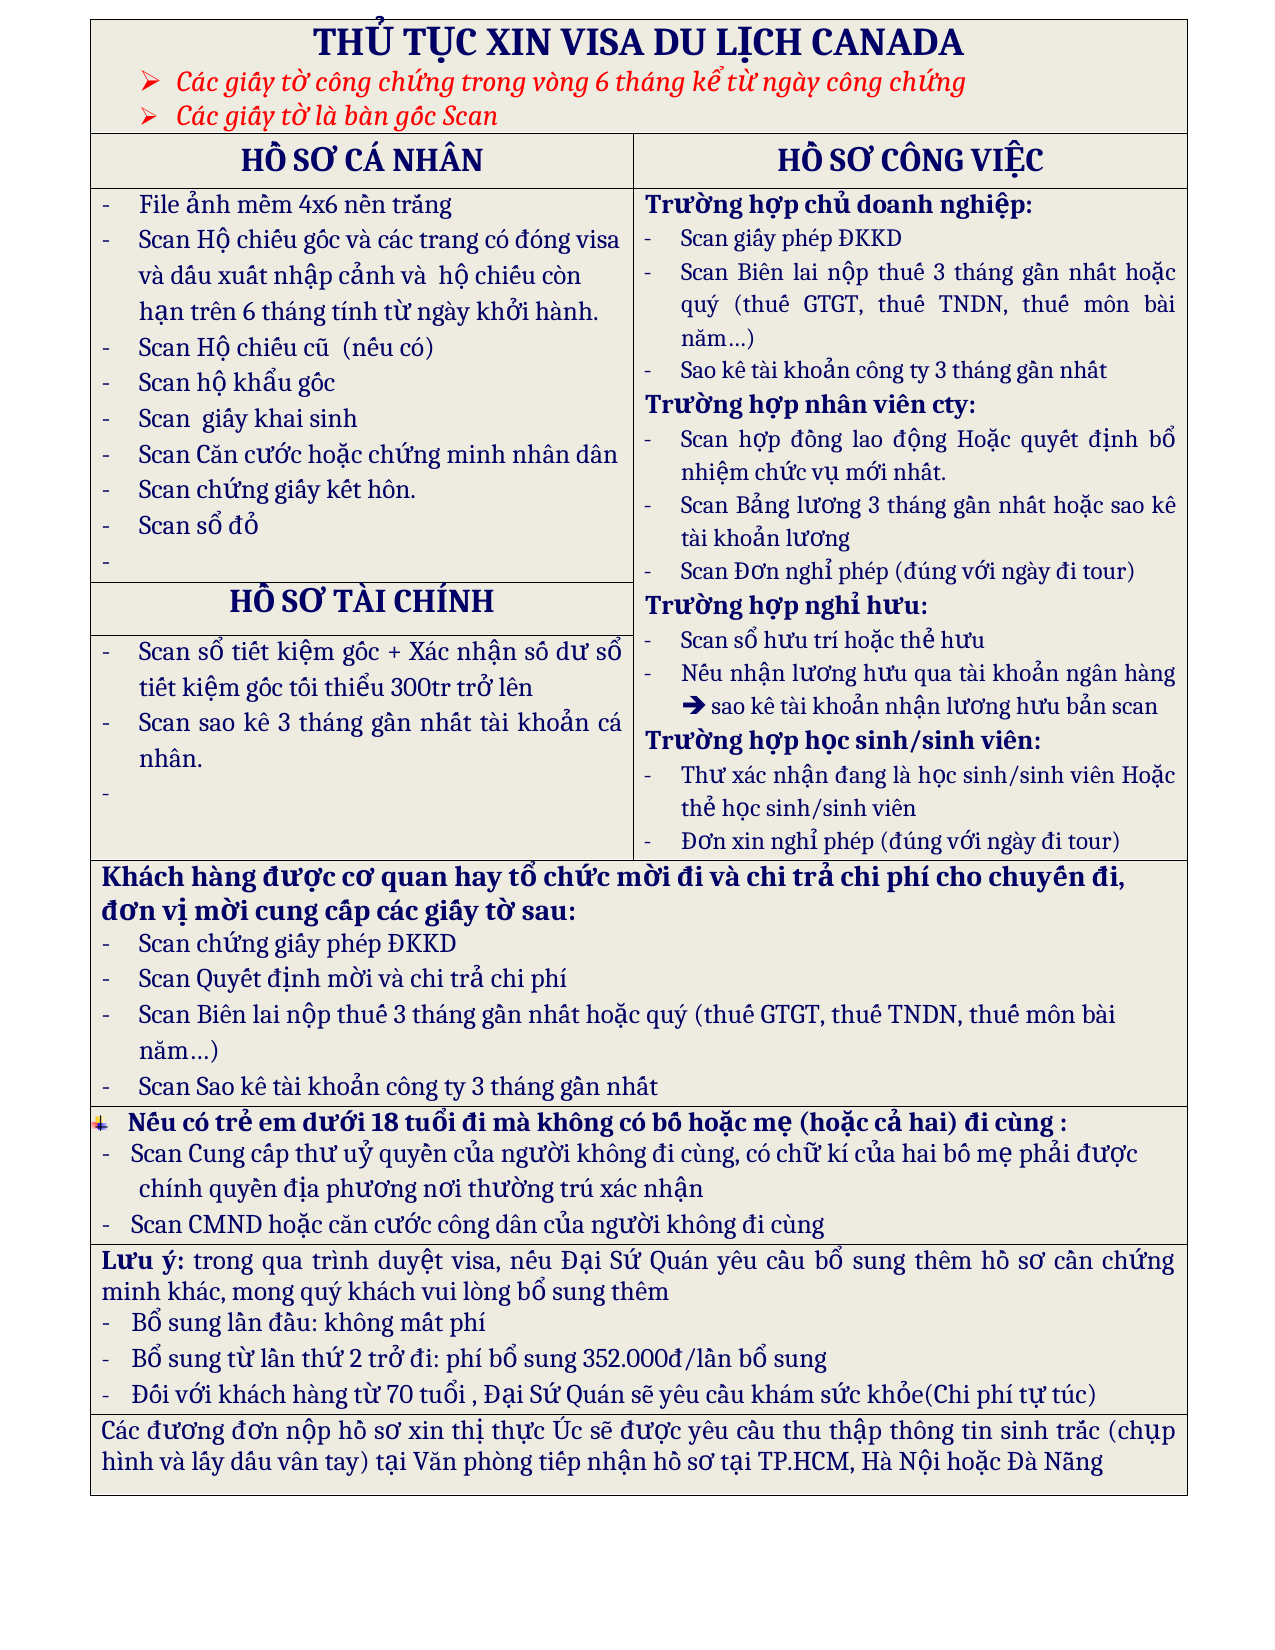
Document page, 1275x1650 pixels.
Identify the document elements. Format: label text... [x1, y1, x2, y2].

table_cell File ảnh mềm 4x6 nền trắng Scan Hộ chiếu gốc và các trang có đóng visa và dấu xuất nhập cảnh và hộ chiếu còn hạn trên 6 tháng tính từ ngày khởi hành. Scan Hộ chiếu cũ (nếu có) Scan hộ khẩu gốc Scan giấy khai sinh Scan Căn cước hoặc chứng minh nhân dân Scan chứng giấy kết hôn. Scan sổ đỏ [91, 189, 633, 582]
table_cell HỒ SƠ TÀI CHÍNH [91, 583, 633, 635]
table_cell Các đương đơn nộp hồ sơ xin thị thực Úc sẽ được yêu cầu thu thập thông tin sinh trắc (chụp hình và lấy dấu vân tay) tại Văn phòng tiếp nhận hồ sơ tại TP.HCM, Hà Nội hoặc Đà Nẵng [91, 1415, 1187, 1494]
table_cell Trường hợp chủ doanh nghiệp: Scan giấy phép ĐKKD Scan Biên lai nộp thuế 3 tháng gần nhất hoặc quý (thuế GTGT, thuế TNDN, thuế môn bài năm…) Sao kê tài khoản công ty 3 tháng gần nhất Trường hợp nhân viên cty: Scan hợp đồng lao động Hoặc quyết định bổ nhiệm chức vụ mới nhất. Scan Bảng lương 3 tháng gần nhất hoặc sao kê tài khoản lương Scan Đơn nghỉ phép (đúng với ngày đi tour) Trường hợp nghỉ hưu: Scan sổ hưu trí hoặc thẻ hưu Nếu nhận lương hưu qua tài khoản ngân hàng sao kê tài khoản nhận lương hưu bản scan Trường hợp học sinh/sinh viên: Thư xác nhận đang là học sinh/sinh viên Hoặc thẻ học sinh/sinh viên Đơn xin nghỉ phép (đúng với ngày đi tour) [634, 189, 1187, 859]
table_cell Lưu ý: trong qua trình duyệt visa, nếu Đại Sứ Quán yêu cầu bổ sung thêm hồ sơ cần chứng minh khác, mong quý khách vui lòng bổ sung thêm Bổ sung lần đầu: không mất phí Bổ sung từ lần thứ 2 trở đi: phí bổ sung 352.000đ/lần bổ sung Đối với khách hàng từ 70 tuổi , Đại Sứ Quán sẽ yêu cầu khám sức khỏe(Chi phí tự túc) [91, 1245, 1187, 1414]
table_cell Scan sổ tiết kiệm gốc + Xác nhận số dư sổ tiết kiệm gốc tối thiểu 300tr trở lên Scan sao kê 3 tháng gần nhất tài khoản cá nhân. [91, 636, 633, 859]
table_cell Khách hàng được cơ quan hay tổ chức mời đi và chi trả chi phí cho chuyến đi, đơn vị mời cung cấp các giấy tờ sau: Scan chứng giấy phép ĐKKD Scan Quyết định mời và chi trả chi phí Scan Biên lai nộp thuế 3 tháng gần nhất hoặc quý (thuế GTGT, thuế TNDN, thuế môn bài năm…) Scan Sao kê tài khoản công ty 3 tháng gần nhất [91, 861, 1187, 1106]
table_cell Nếu có trẻ em dưới 18 tuổi đi mà không có bố hoặc mẹ (hoặc cả hai) đi cùng : Scan Cung cấp thư uỷ quyền của người không đi cùng, có chữ kí của hai bố mẹ phải được chính quyền địa phương nơi thường trú xác nhận Scan CMND hoặc căn cước công dân của người không đi cùng [91, 1107, 1187, 1244]
picture [91, 1114, 108, 1131]
table_header THỦ TỤC XIN VISA DU LỊCH CANADA Các giấy tờ công chứng trong vòng 6 tháng kể từ ngày công chứng Các giấy tờ là bàn gốc Scan [91, 20, 1187, 132]
table_cell HỒ SƠ CÔNG VIỆC [634, 134, 1187, 188]
table_cell HỒ SƠ CÁ NHÂN [91, 134, 633, 188]
